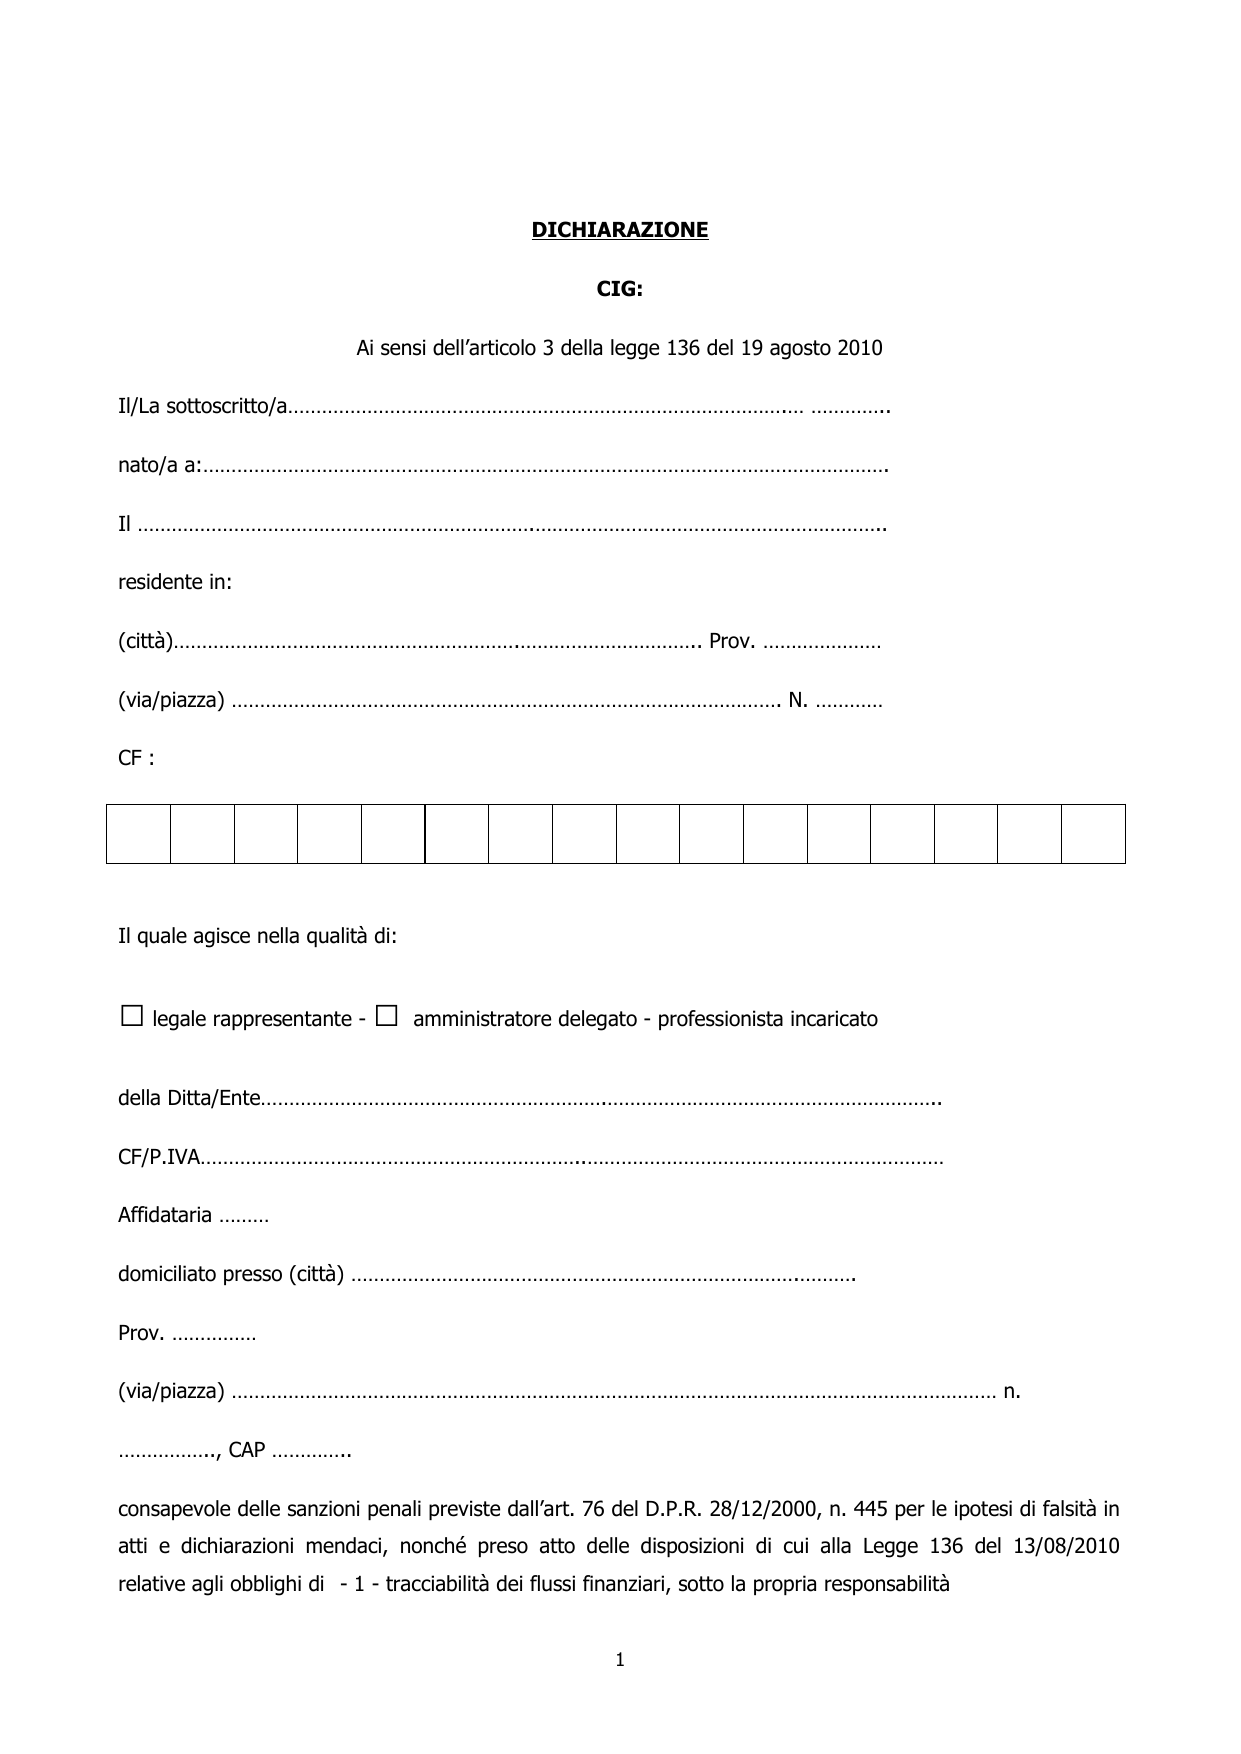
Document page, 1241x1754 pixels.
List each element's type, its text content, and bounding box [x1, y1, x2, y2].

text Il/La sottoscritto/a…………………………………………………………………………….… ………….. [118, 393, 1122, 418]
text (città)…………………………………………………….………………………….. Prov. ………………… [118, 628, 1122, 653]
text (via/piazza) ……………………………………………………………………………………………………………………… n. [118, 1378, 1122, 1403]
text consapevole delle sanzioni penali previste dall’art. 76 del D.P.R. 28/12/2000, n. 445 per le ipotesi di falsità in atti e dichiarazioni mendaci, nonché preso atto delle disposizioni di cui alla Legge 136 del 13/08/2010 relative agli obblighi di - 1 - tracciabilità dei flussi finanziari, sotto la propria responsabilità [118, 1495, 1122, 1596]
table_header [935, 805, 997, 863]
table_header [362, 805, 424, 863]
text …………….., CAP ………….. [118, 1437, 1122, 1462]
table_header [235, 805, 297, 863]
table_header [426, 805, 488, 863]
text domiciliato presso (città) …………………………………………………………………….………. [118, 1261, 1122, 1286]
table_header [171, 805, 234, 863]
text Il …………………………………………………………….…………………………………………………….. [118, 510, 1122, 536]
table_header [553, 805, 616, 863]
table_header [998, 805, 1061, 863]
text Il quale agisce nella qualità di: [118, 922, 1122, 947]
table_header [489, 805, 552, 863]
text Affidataria ……… [118, 1202, 1122, 1227]
table_header [744, 805, 807, 863]
table_header [680, 805, 743, 863]
text CIG: [118, 276, 1122, 301]
text della Ditta/Ente…………………………………………………….………………………………………………….. [118, 1085, 1122, 1110]
table_header [1062, 805, 1125, 863]
text Ai sensi dell’articolo 3 della legge 136 del 19 agosto 2010 [118, 334, 1122, 359]
text Prov. …………… [118, 1319, 1122, 1344]
text (via/piazza) ……………………………………………………………………………………. N. ………… [118, 686, 1122, 711]
table_header [617, 805, 679, 863]
table_header [107, 805, 170, 863]
table_header [808, 805, 870, 863]
table_header [298, 805, 361, 863]
text □ legale rappresentante - □ amministratore delegato - professionista incaricato [118, 981, 1122, 1036]
text DICHIARAZIONE [118, 217, 1122, 242]
text nato/a a:…………………………………………………………………………………………………………. [118, 452, 1122, 477]
text residente in: [118, 569, 1122, 594]
text CF : [118, 745, 1122, 770]
text CF/P.IVA…………………………………………………………..……………………………………………………… [118, 1143, 1122, 1168]
table_header [871, 805, 934, 863]
